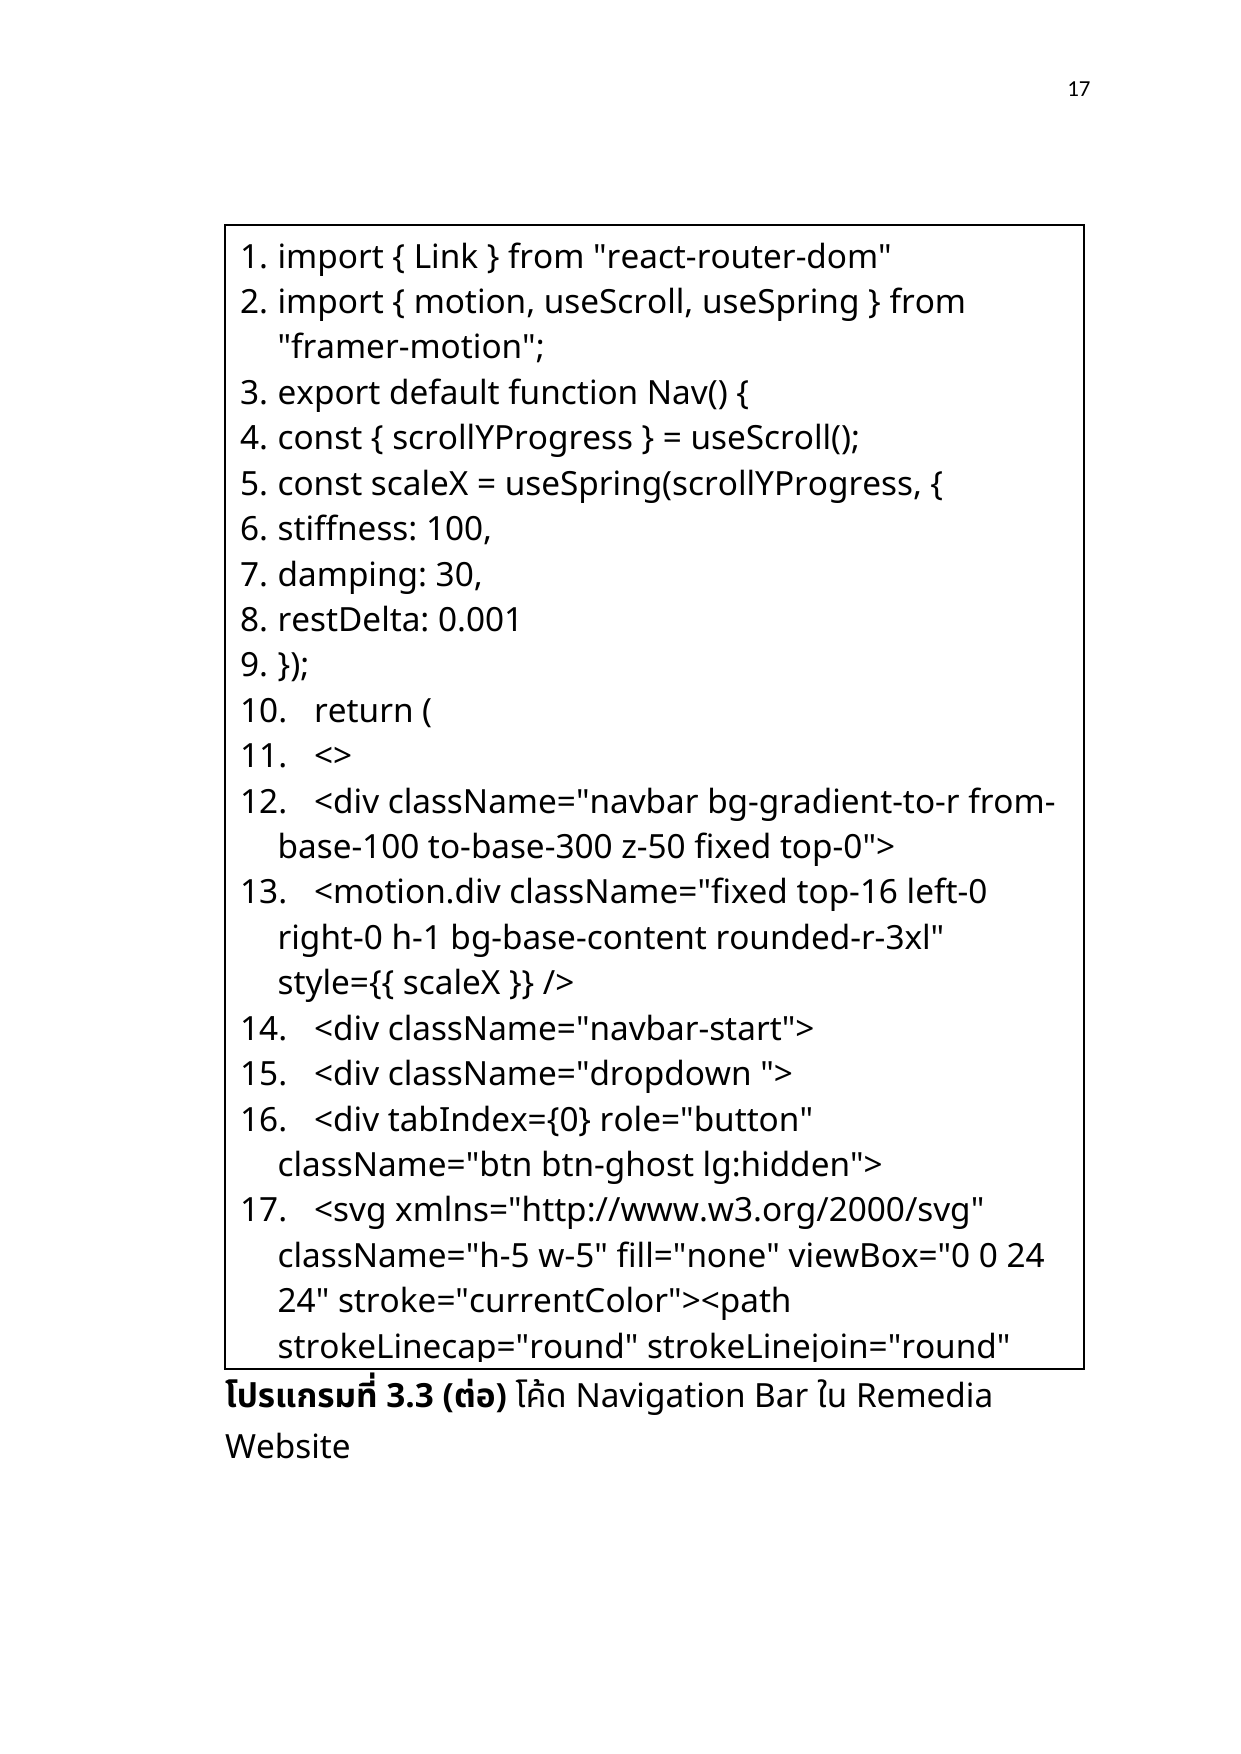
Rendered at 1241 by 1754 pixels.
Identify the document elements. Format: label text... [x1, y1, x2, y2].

text โปรแกรมที่ 3.3 (ต่อ) โค้ด Navigation Bar ใน Remedia Website [225, 1372, 1090, 1468]
